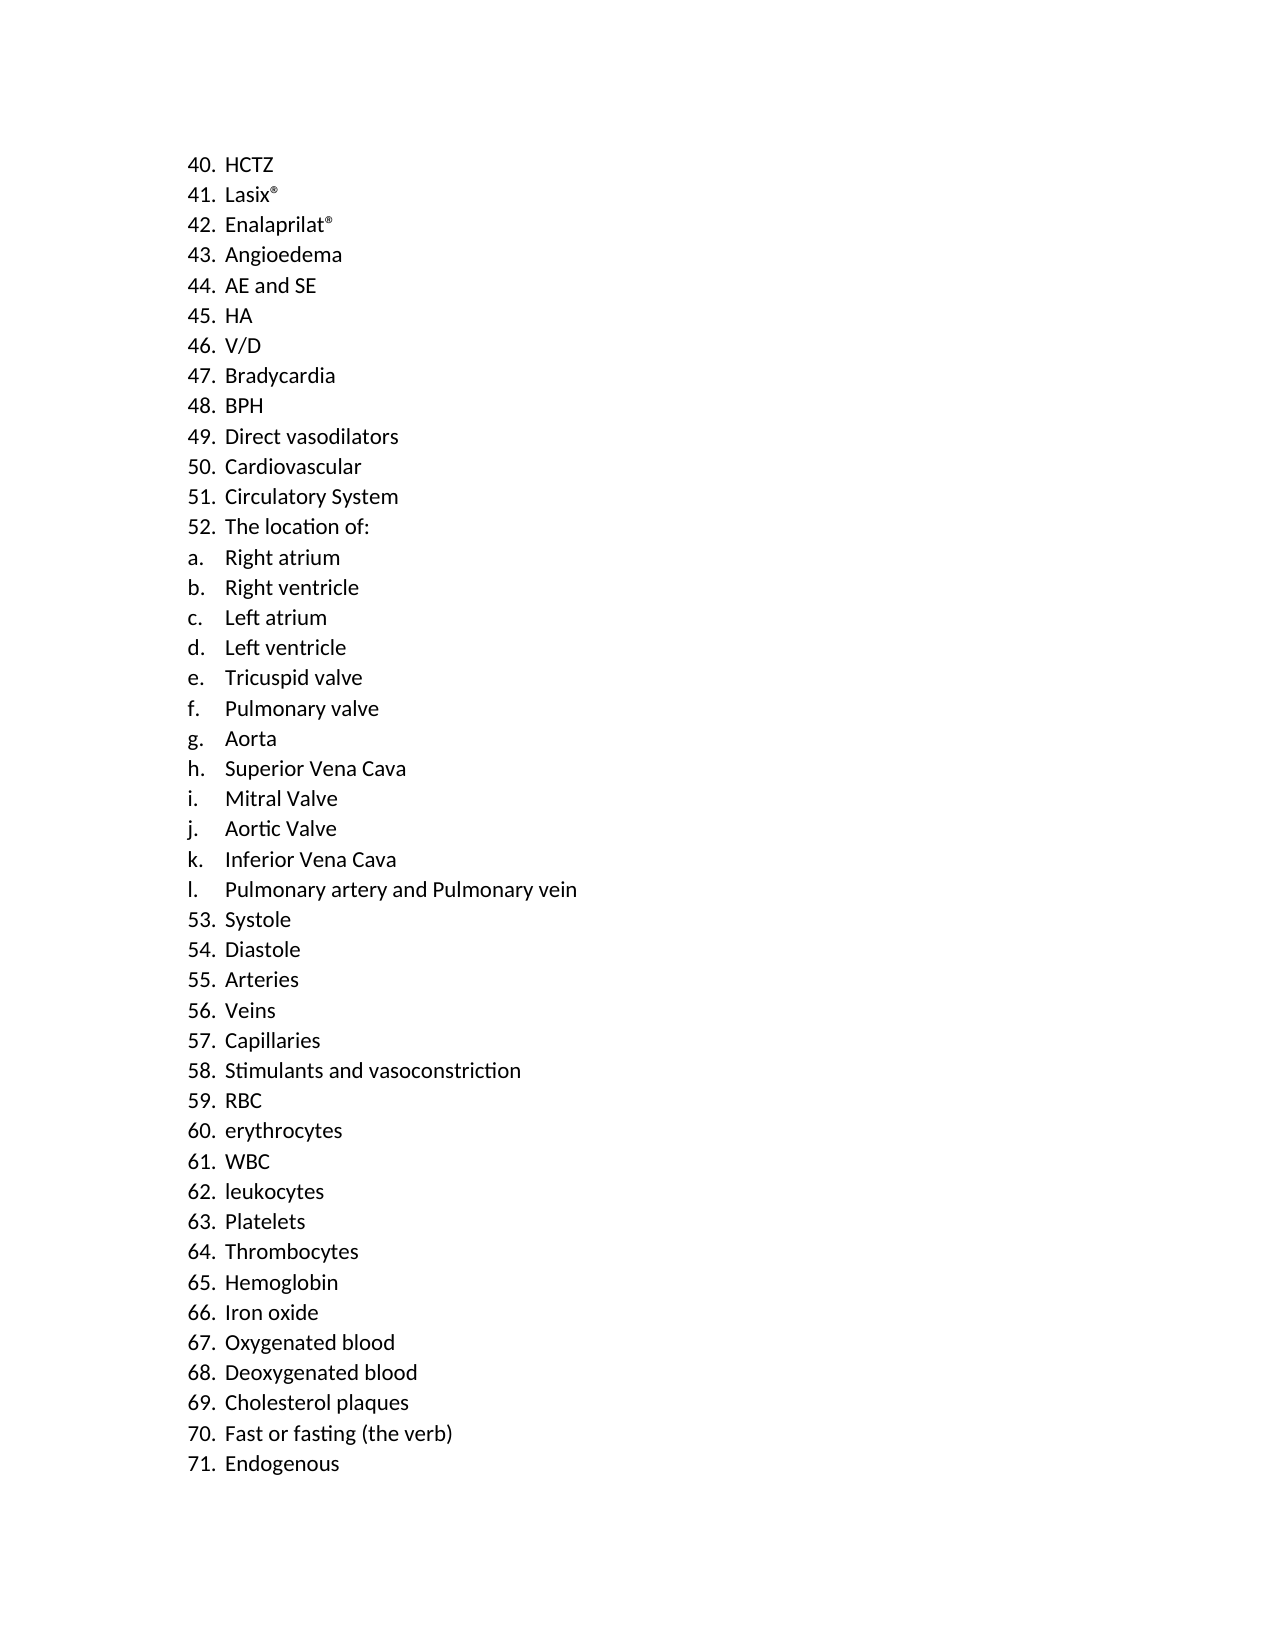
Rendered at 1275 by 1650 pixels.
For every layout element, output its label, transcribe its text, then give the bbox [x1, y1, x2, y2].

list Capillaries [187, 1026, 1125, 1054]
list HCTZ [187, 150, 1125, 178]
list Systole [187, 905, 1125, 933]
list Left ventricle [187, 633, 1125, 661]
list Right ventricle [187, 573, 1125, 601]
list Superior Vena Cava [187, 754, 1125, 782]
list Cardiovascular [187, 452, 1125, 480]
list Oxygenated blood [187, 1328, 1125, 1356]
list Angioedema [187, 241, 1125, 269]
list Stimulants and vasoconstriction [187, 1056, 1125, 1084]
list V/D [187, 331, 1125, 359]
list Veins [187, 996, 1125, 1024]
list Direct vasodilators [187, 422, 1125, 450]
list Mitral Valve [187, 784, 1125, 812]
list Hemoglobin [187, 1268, 1125, 1296]
list Enalaprilat® [187, 210, 1125, 238]
list The location of: [187, 512, 1125, 541]
list Tricuspid valve [187, 663, 1125, 692]
list RBC [187, 1086, 1125, 1114]
list Left atrium [187, 603, 1125, 631]
list HA [187, 301, 1125, 329]
list Platelets [187, 1207, 1125, 1235]
list Deoxygenated blood [187, 1358, 1125, 1386]
list Fast or fasting (the verb) [187, 1419, 1125, 1447]
list Right atrium [187, 543, 1125, 571]
list Pulmonary artery and Pulmonary vein [187, 875, 1125, 903]
list AE and SE [187, 271, 1125, 299]
list Aortic Valve [187, 814, 1125, 843]
list Cholesterol plaques [187, 1388, 1125, 1417]
list erythrocytes [187, 1117, 1125, 1145]
list Inferior Vena Cava [187, 845, 1125, 873]
list Aorta [187, 724, 1125, 752]
list Diastole [187, 935, 1125, 963]
list Iron oxide [187, 1298, 1125, 1326]
list Bradycardia [187, 361, 1125, 389]
list Thrombocytes [187, 1237, 1125, 1266]
list WBC [187, 1147, 1125, 1175]
list Endogenous [187, 1449, 1125, 1477]
list Pulmonary valve [187, 694, 1125, 722]
list leukocytes [187, 1177, 1125, 1205]
list Circulatory System [187, 482, 1125, 510]
list BPH [187, 392, 1125, 420]
list Arteries [187, 966, 1125, 994]
list Lasix® [187, 180, 1125, 208]
